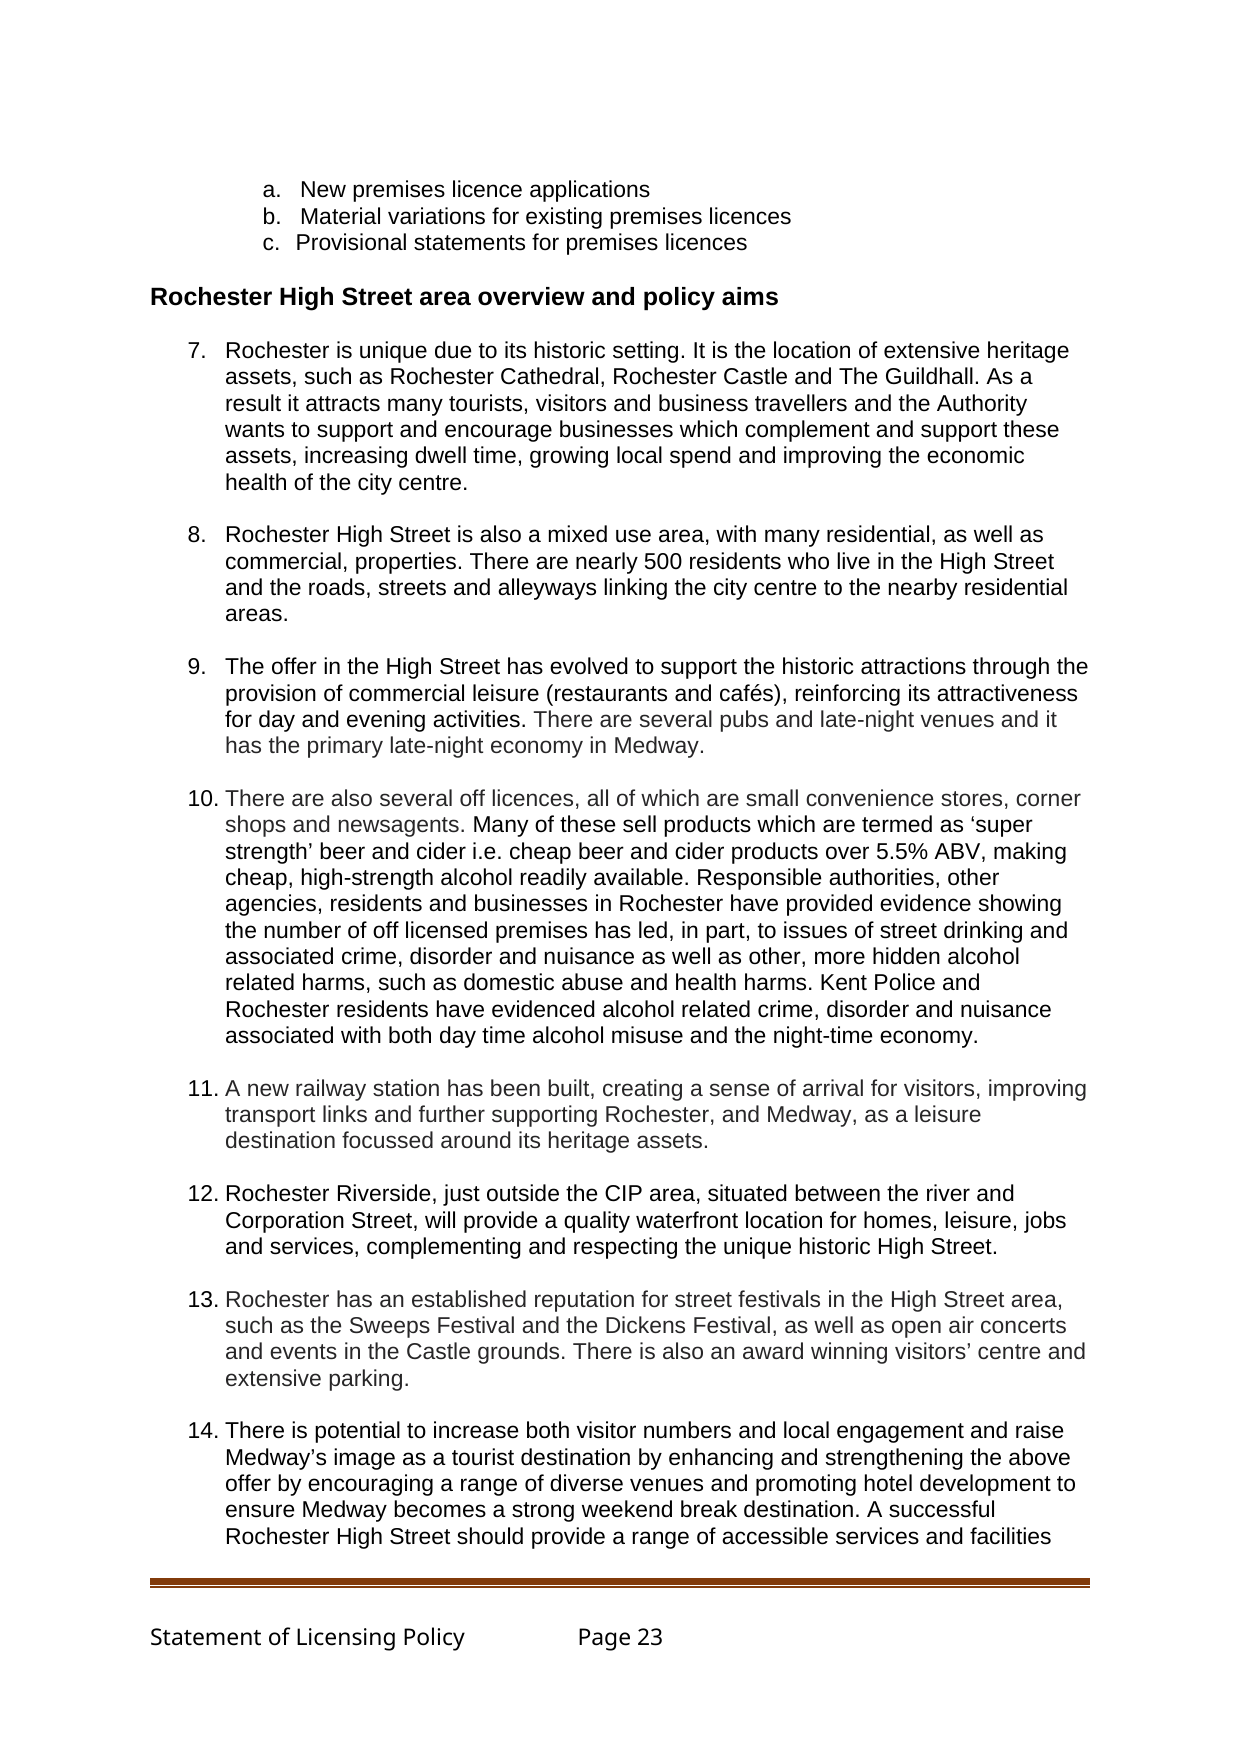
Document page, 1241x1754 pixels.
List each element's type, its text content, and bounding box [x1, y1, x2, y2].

list New premises licence applications [262, 176, 1090, 203]
subtitle Rochester High Street area overview and policy aims [150, 282, 1090, 311]
list Rochester Riverside, just outside the CIP area, situated between the river and Corporation Street, will provide a quality waterfront location for homes, leisure, jobs and services, complementing and respecting the unique historic High Street. [187, 1180, 1090, 1259]
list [187, 1417, 1090, 1549]
list Rochester has an established reputation for street festivals in the High Street area, such as the Sweeps Festival and the Dickens Festival, as well as open air concerts and events in the Castle grounds. There is also an award winning visitors’ centre and extensive parking. [187, 1286, 1090, 1391]
list Rochester High Street is also a mixed use area, with many residential, as well as commercial, properties. There are nearly 500 residents who live in the High Street and the roads, streets and alleyways linking the city centre to the nearby residential areas. [187, 521, 1090, 627]
list Material variations for existing premises licences [262, 203, 1090, 229]
list Provisional statements for premises licences [262, 229, 1090, 255]
list The offer in the High Street has evolved to support the historic attractions through the provision of commercial leisure (restaurants and cafés), reinforcing its attractiveness for day and evening activities. There are several pubs and late-night venues and it has the primary late-night economy in Medway. [187, 653, 1090, 758]
list A new railway station has been built, creating a sense of arrival for visitors, improving transport links and further supporting Rochester, and Medway, as a leisure destination focussed around its heritage assets. [187, 1075, 1090, 1154]
list Rochester is unique due to its historic setting. It is the location of extensive heritage assets, such as Rochester Cathedral, Rochester Castle and The Guildhall. As a result it attracts many tourists, visitors and business travellers and the Authority wants to support and encourage businesses which complement and support these assets, increasing dwell time, growing local spend and improving the economic health of the city centre. [187, 337, 1090, 495]
list There are also several off licences, all of which are small convenience stores, corner shops and newsagents. Many of these sell products which are termed as ‘super strength’ beer and cider i.e. cheap beer and cider products over 5.5% ABV, making cheap, high-strength alcohol readily available. Responsible authorities, other agencies, residents and businesses in Rochester have provided evidence showing the number of off licensed premises has led, in part, to issues of street drinking and associated crime, disorder and nuisance as well as other, more hidden alcohol related harms, such as domestic abuse and health harms. Kent Police and Rochester residents have evidenced alcohol related crime, disorder and nuisance associated with both day time alcohol misuse and the night-time economy. [187, 785, 1090, 1048]
